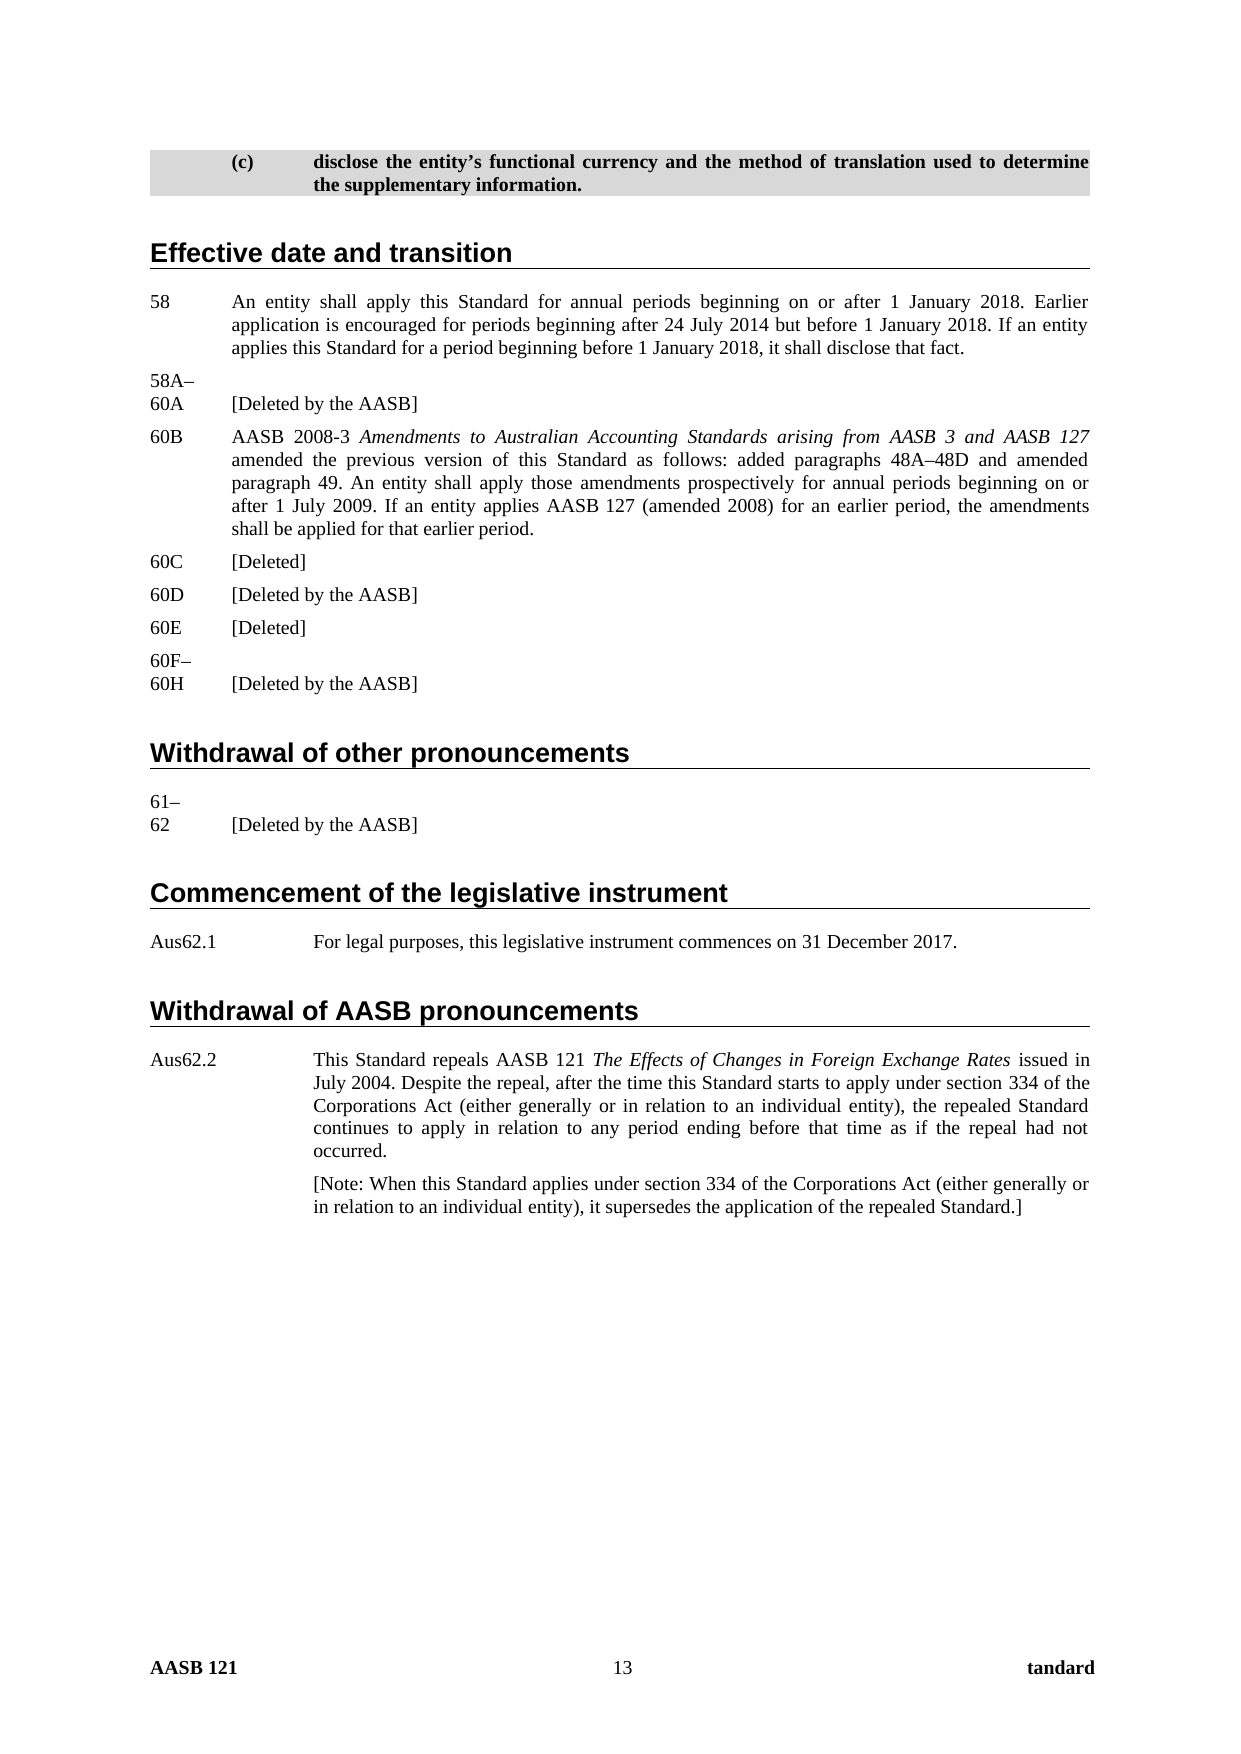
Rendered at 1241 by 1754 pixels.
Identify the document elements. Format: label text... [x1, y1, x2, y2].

title Withdrawal of AASB pronouncements [150, 995, 1090, 1026]
title Commencement of the legislative instrument [150, 877, 1090, 908]
text 58 An entity shall apply this Standard for annual periods beginning on or after 1 January 2018. Earlier application is encouraged for periods beginning after 24 July 2014 but before 1 January 2018. If an entity applies this Standard for a period beginning before 1 January 2018, it shall disclose that fact. [150, 290, 1090, 359]
text [Note: When this Standard applies under section 334 of the Corporations Act (either generally or in relation to an individual entity), it supersedes the application of the repealed Standard.] [313, 1172, 1090, 1218]
text 60F– 60H [Deleted by the AASB] [150, 649, 1090, 695]
text 61– 62 [Deleted by the AASB] [150, 790, 1090, 836]
text (c) disclose the entity’s functional currency and the method of translation used to determine the supplementary information. [150, 150, 1090, 196]
text 60D [Deleted by the AASB] [150, 583, 1090, 606]
text 60C [Deleted] [150, 550, 1090, 573]
title Effective date and transition [150, 237, 1090, 268]
text 60B AASB 2008-3 Amendments to Australian Accounting Standards arising from AASB 3 and AASB 127 amended the previous version of this Standard as follows: added paragraphs 48A–48D and amended paragraph 49. An entity shall apply those amendments prospectively for annual periods beginning on or after 1 July 2009. If an entity applies AASB 127 (amended 2008) for an earlier period, the amendments shall be applied for that earlier period. [150, 425, 1090, 539]
text Aus62.1 For legal purposes, this legislative instrument commences on 31 December 2017. [150, 930, 1090, 953]
text 58A– 60A [Deleted by the AASB] [150, 369, 1090, 415]
title Withdrawal of other pronouncements [150, 737, 1090, 768]
text Aus62.2 This Standard repeals AASB 121 The Effects of Changes in Foreign Exchange Rates issued in July 2004. Despite the repeal, after the time this Standard starts to apply under section 334 of the Corporations Act (either generally or in relation to an individual entity), the repealed Standard continues to apply in relation to any period ending before that time as if the repeal had not occurred. [150, 1048, 1090, 1162]
text 60E [Deleted] [150, 616, 1090, 639]
